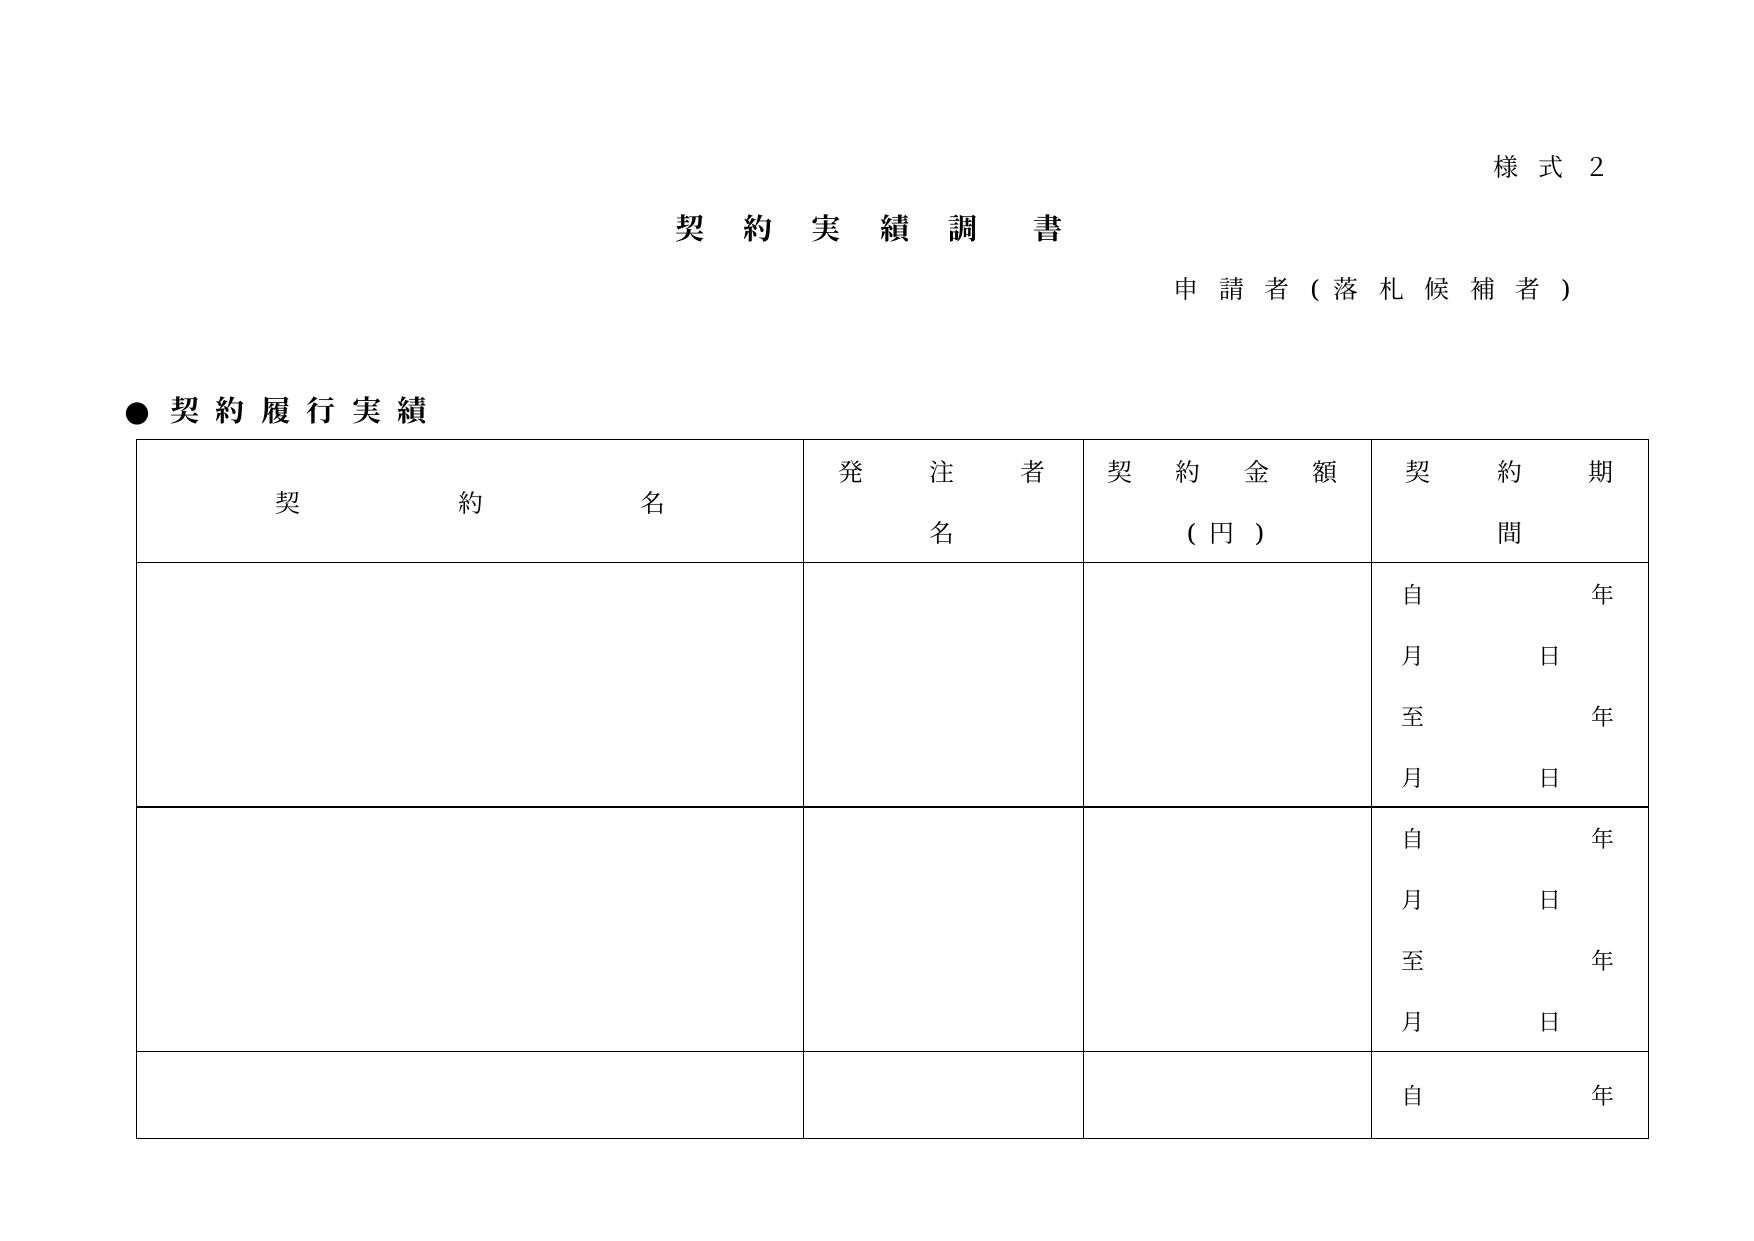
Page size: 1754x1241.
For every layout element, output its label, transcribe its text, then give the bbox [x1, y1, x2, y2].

text 契約実績調書 [124, 196, 1630, 257]
table_cell [1084, 808, 1371, 1051]
table_cell 自 年 月 日 至 年 月 日 [1372, 563, 1648, 806]
text 様式２ [124, 135, 1630, 196]
table_cell [137, 563, 803, 806]
table_header 発 注 者 名 [804, 440, 1083, 562]
table_cell [804, 1052, 1083, 1138]
table_cell [1084, 563, 1371, 806]
table_cell 自 年 月 日 至 年 月 日 [1372, 1052, 1648, 1138]
table_cell 自 年 月 日 至 年 月 日 [1372, 808, 1648, 1051]
table_cell [804, 563, 1083, 806]
table_cell [137, 1052, 803, 1138]
table_cell [137, 808, 803, 1051]
table_header 契 約 期 間 [1372, 440, 1648, 562]
table_cell [804, 808, 1083, 1051]
table_cell [1084, 1052, 1371, 1138]
text ●契約履行実績 [124, 378, 1630, 439]
table_header 契 約 名 [137, 440, 803, 562]
table_header 契 約 金 額 (円) [1084, 440, 1371, 562]
text 申請者(落札候補者) [124, 257, 1633, 318]
